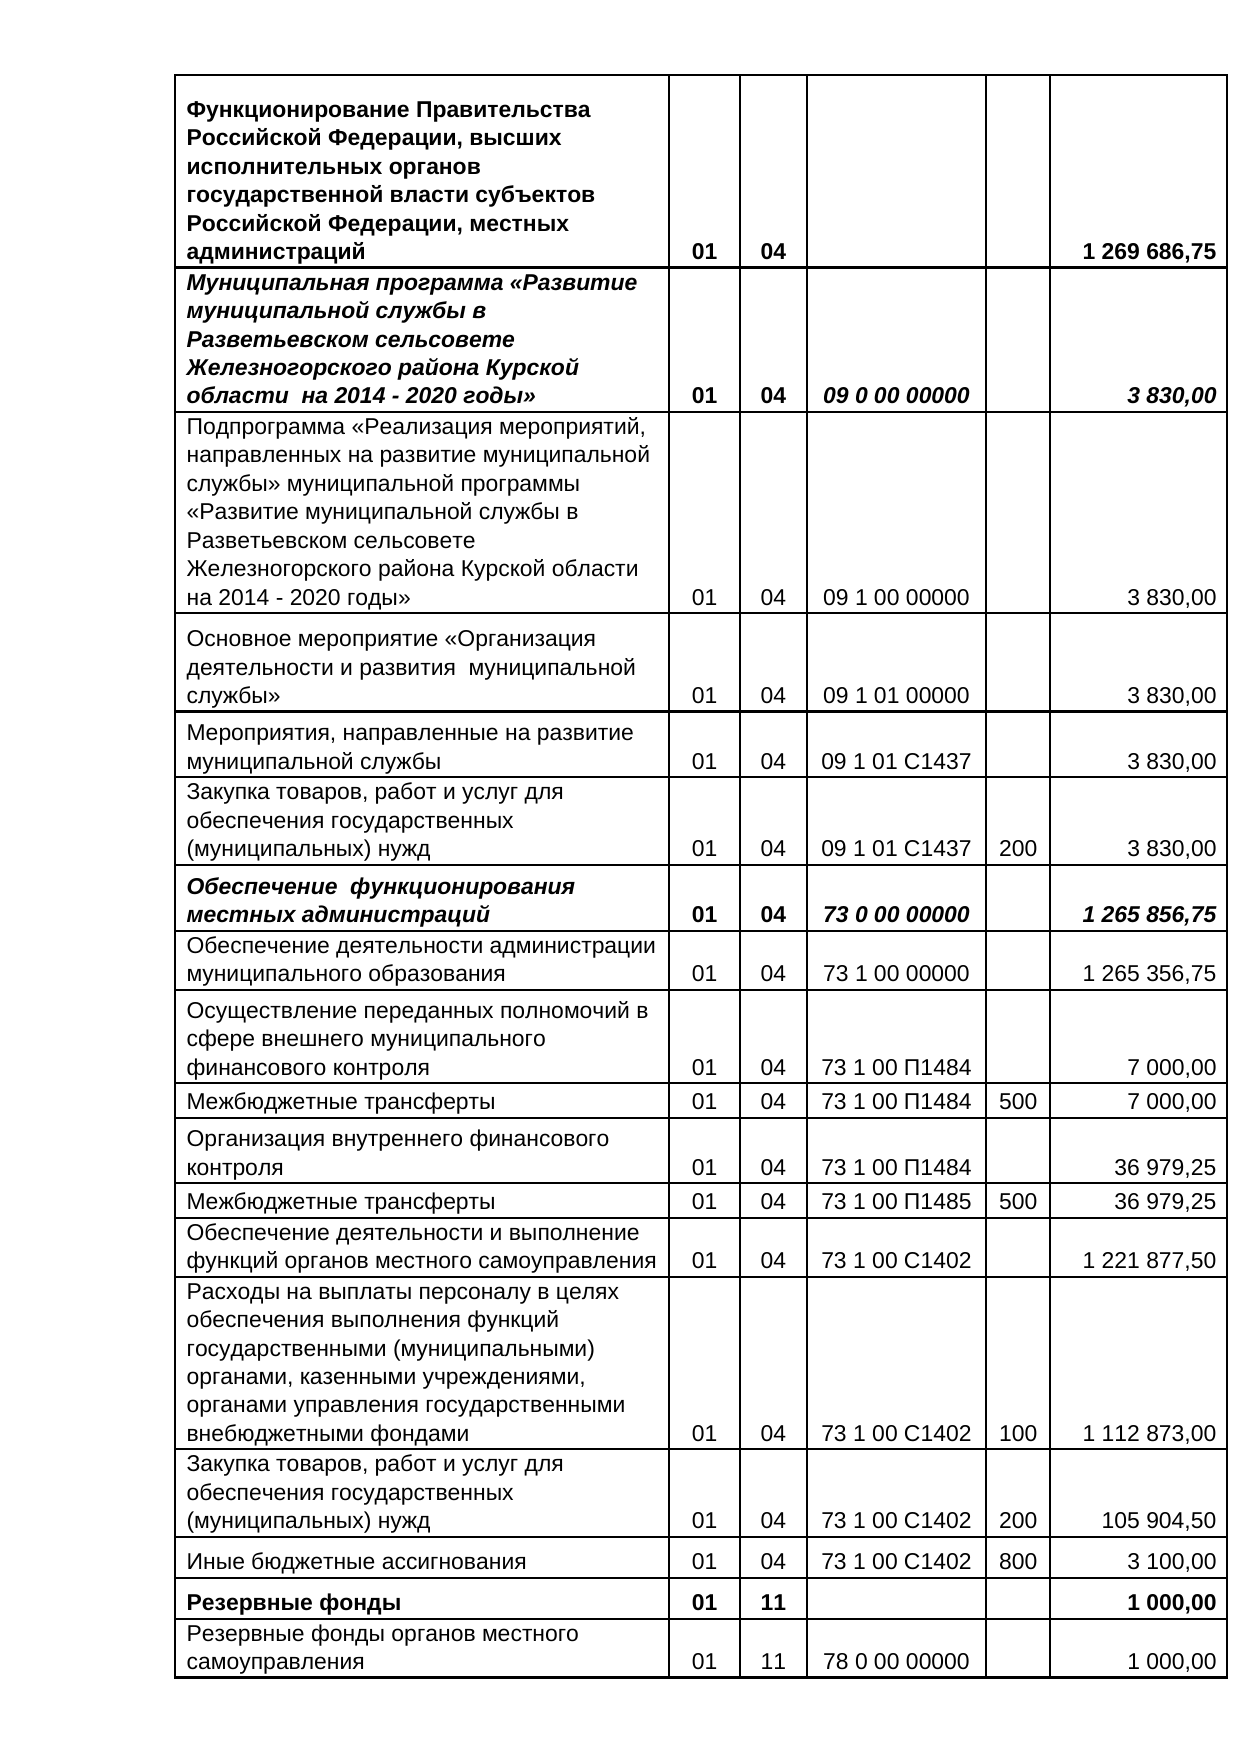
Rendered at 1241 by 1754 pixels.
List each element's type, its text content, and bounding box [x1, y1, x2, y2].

table_cell Иные бюджетные ассигнования [176, 1538, 668, 1577]
table_cell 01 [670, 1538, 739, 1577]
table_cell 01 [670, 1184, 739, 1217]
table_cell 73 1 00 П1484 [808, 1119, 985, 1182]
table_cell 1 000,00 [1051, 1579, 1226, 1617]
table_cell [987, 76, 1049, 266]
table_cell Мероприятия, направленные на развитие муниципальной службы [176, 713, 668, 776]
table_cell [987, 866, 1049, 929]
table_cell [987, 413, 1049, 612]
table_cell Осуществление переданных полномочий в сфере внешнего муниципального финансового контроля [176, 991, 668, 1082]
table_cell [987, 614, 1049, 710]
table_cell 01 [670, 1278, 739, 1448]
table_cell 1 269 686,75 [1051, 76, 1226, 266]
table_cell Обеспечение деятельности администрации муниципального образования [176, 932, 668, 989]
table_cell Организация внутреннего финансового контроля [176, 1119, 668, 1182]
table_cell 01 [670, 1620, 739, 1676]
table_cell [987, 1620, 1049, 1676]
table_cell 11 [741, 1579, 806, 1617]
table_cell 73 1 00 С1402 [808, 1538, 985, 1577]
table_cell Обеспечение функционирования местных администраций [176, 866, 668, 929]
table_cell [987, 1579, 1049, 1617]
table_cell 1 112 873,00 [1051, 1278, 1226, 1448]
table_cell 04 [741, 1084, 806, 1117]
table_cell Закупка товаров, работ и услуг для обеспечения государственных (муниципальных) нужд [176, 778, 668, 863]
table_cell 01 [670, 1450, 739, 1536]
table_cell 01 [670, 1084, 739, 1117]
table_cell 09 1 01 00000 [808, 614, 985, 710]
table_cell Закупка товаров, работ и услуг для обеспечения государственных (муниципальных) нужд [176, 1450, 668, 1536]
table_cell Межбюджетные трансферты [176, 1084, 668, 1117]
table_cell 73 1 00 П1485 [808, 1184, 985, 1217]
table_cell 04 [741, 1450, 806, 1536]
table_cell 01 [670, 932, 739, 989]
table_cell 73 1 00 П1484 [808, 1084, 985, 1117]
table_cell 1 265 856,75 [1051, 866, 1226, 929]
table_cell 3 830,00 [1051, 269, 1226, 411]
table_cell 500 [987, 1084, 1049, 1117]
table_cell 01 [670, 1219, 739, 1276]
table_cell 09 1 01 С1437 [808, 713, 985, 776]
table_cell 09 1 01 С1437 [808, 778, 985, 863]
table_cell 01 [670, 614, 739, 710]
table_cell Подпрограмма «Реализация мероприятий, направленных на развитие муниципальной службы» муниципальной программы «Развитие муниципальной службы в Разветьевском сельсовете Железногорского района Курской области на 2014 - 2020 годы» [176, 413, 668, 612]
table_cell 04 [741, 76, 806, 266]
table_cell 1 265 356,75 [1051, 932, 1226, 989]
table_cell 36 979,25 [1051, 1119, 1226, 1182]
table_cell 01 [670, 713, 739, 776]
table_cell 01 [670, 76, 739, 266]
table_cell Муниципальная программа «Развитие муниципальной службы в Разветьевском сельсовете Железногорского района Курской области на 2014 - 2020 годы» [176, 269, 668, 411]
table_cell 36 979,25 [1051, 1184, 1226, 1217]
table_cell 200 [987, 778, 1049, 863]
table_cell 04 [741, 866, 806, 929]
table_cell 7 000,00 [1051, 991, 1226, 1082]
table_cell 3 830,00 [1051, 614, 1226, 710]
table_cell 09 1 00 00000 [808, 413, 985, 612]
table_cell 7 000,00 [1051, 1084, 1226, 1117]
table_cell 73 1 00 00000 [808, 932, 985, 989]
table_cell 04 [741, 413, 806, 612]
table_cell 04 [741, 269, 806, 411]
table_cell 1 000,00 [1051, 1620, 1226, 1676]
table_cell 04 [741, 1119, 806, 1182]
table_cell 78 0 00 00000 [808, 1620, 985, 1676]
table_cell Функционирование Правительства Российской Федерации, высших исполнительных органов государственной власти субъектов Российской Федерации, местных администраций [176, 76, 668, 266]
table_cell Межбюджетные трансферты [176, 1184, 668, 1217]
table_cell [987, 1219, 1049, 1276]
table_cell 500 [987, 1184, 1049, 1217]
table_cell [808, 1579, 985, 1617]
table_cell [987, 269, 1049, 411]
table_cell 04 [741, 932, 806, 989]
table_cell 04 [741, 713, 806, 776]
table_cell 100 [987, 1278, 1049, 1448]
table_cell 73 1 00 С1402 [808, 1219, 985, 1276]
table_cell 01 [670, 413, 739, 612]
table_cell 800 [987, 1538, 1049, 1577]
table_cell 09 0 00 00000 [808, 269, 985, 411]
table_cell [987, 1119, 1049, 1182]
table_cell 200 [987, 1450, 1049, 1536]
table_cell 105 904,50 [1051, 1450, 1226, 1536]
table_cell [987, 713, 1049, 776]
table_cell [987, 991, 1049, 1082]
table_cell 01 [670, 1579, 739, 1617]
table_cell 3 830,00 [1051, 778, 1226, 863]
table_cell Расходы на выплаты персоналу в целях обеспечения выполнения функций государственными (муниципальными) органами, казенными учреждениями, органами управления государственными внебюджетными фондами [176, 1278, 668, 1448]
table_cell 04 [741, 778, 806, 863]
table_cell Резервные фонды [176, 1579, 668, 1617]
table_cell 04 [741, 1278, 806, 1448]
table_cell 3 830,00 [1051, 713, 1226, 776]
table_cell 1 221 877,50 [1051, 1219, 1226, 1276]
table_cell Основное мероприятие «Организация деятельности и развития муниципальной службы» [176, 614, 668, 710]
table_cell 01 [670, 778, 739, 863]
table_cell 73 1 00 С1402 [808, 1278, 985, 1448]
table_cell Резервные фонды органов местного самоуправления [176, 1620, 668, 1676]
table_cell 73 1 00 П1484 [808, 991, 985, 1082]
table_cell 01 [670, 269, 739, 411]
table_cell Обеспечение деятельности и выполнение функций органов местного самоуправления [176, 1219, 668, 1276]
table_cell 3 100,00 [1051, 1538, 1226, 1577]
table_cell [987, 932, 1049, 989]
table_cell 01 [670, 991, 739, 1082]
table_cell 11 [741, 1620, 806, 1676]
table_cell 01 [670, 1119, 739, 1182]
table_cell 04 [741, 1184, 806, 1217]
table_cell 01 [670, 866, 739, 929]
table_cell 04 [741, 991, 806, 1082]
table_cell 04 [741, 1219, 806, 1276]
table_cell 73 0 00 00000 [808, 866, 985, 929]
table_cell 73 1 00 С1402 [808, 1450, 985, 1536]
table_cell 04 [741, 614, 806, 710]
table_cell 04 [741, 1538, 806, 1577]
table_cell 3 830,00 [1051, 413, 1226, 612]
table_cell [808, 76, 985, 266]
